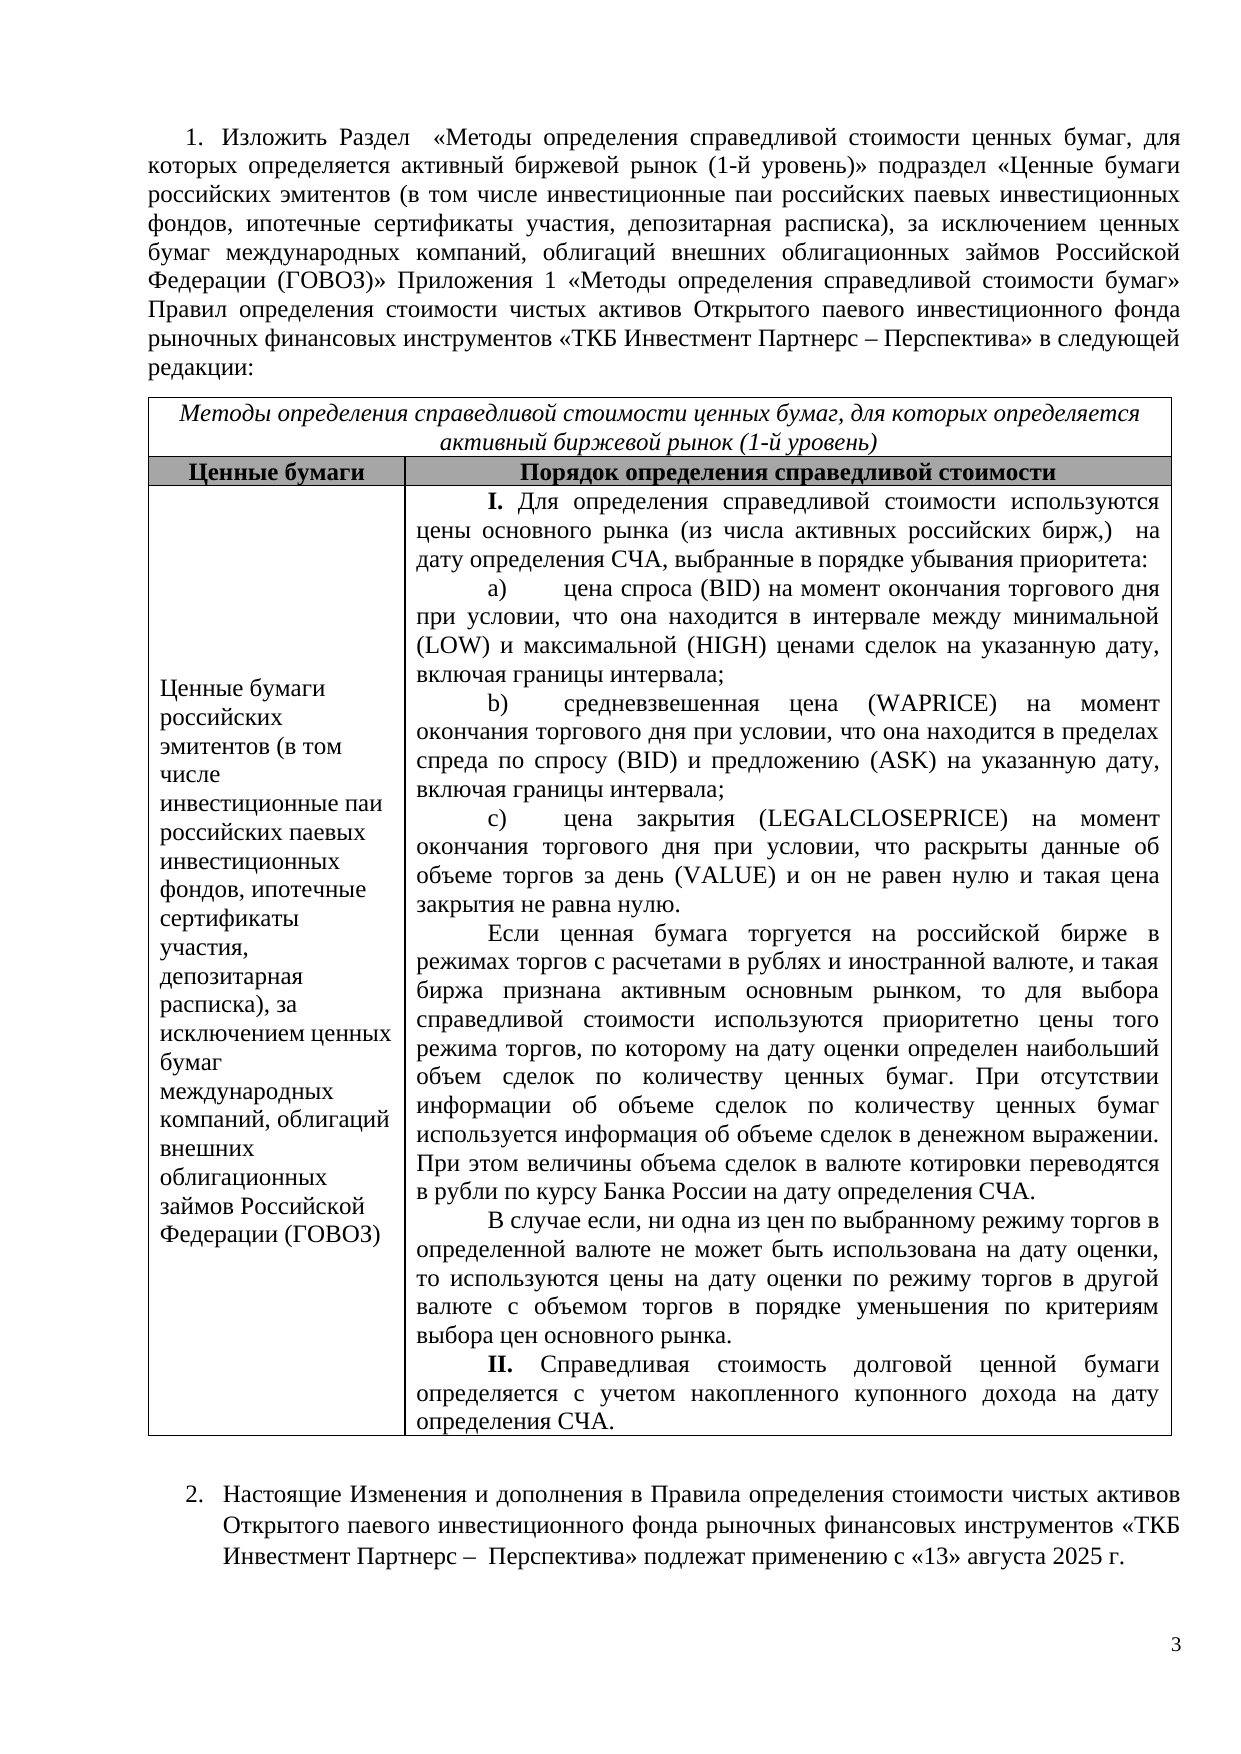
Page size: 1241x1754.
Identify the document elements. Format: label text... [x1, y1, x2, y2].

table_cell Ценные бумаги [149, 457, 404, 485]
table_cell Ценные бумаги российских эмитентов (в том числе инвестиционные паи российских паевых инвестиционных фондов, ипотечные сертификаты участия, депозитарная расписка), за исключением ценных бумаг международных компаний, облигаций внешних облигационных займов Российской Федерации (ГОВОЗ) [149, 486, 404, 1435]
table_cell I. Для определения справедливой стоимости используются цены основного рынка (из числа активных российских бирж,) на дату определения СЧА, выбранные в порядке убывания приоритета: цена спроса (BID) на момент окончания торгового дня при условии, что она находится в интервале между минимальной (LOW) и максимальной (HIGH) ценами сделок на указанную дату, включая границы интервала; средневзвешенная цена (WAPRICE) на момент окончания торгового дня при условии, что она находится в пределах спреда по спросу (BID) и предложению (ASK) на указанную дату, включая границы интервала; цена закрытия (LEGALCLOSEPRICE) на момент окончания торгового дня при условии, что раскрыты данные об объеме торгов за день (VALUE) и он не равен нулю и такая цена закрытия не равна нулю. Если ценная бумага торгуется на российской бирже в режимах торгов с расчетами в рублях и иностранной валюте, и такая биржа признана активным основным рынком, то для выбора справедливой стоимости используются приоритетно цены того режима торгов, по которому на дату оценки определен наибольший объем сделок по количеству ценных бумаг. При отсутствии информации об объеме сделок по количеству ценных бумаг используется информация об объеме сделок в денежном выражении. При этом величины объема сделок в валюте котировки переводятся в рубли по курсу Банка России на дату определения СЧА. В случае если, ни одна из цен по выбранному режиму торгов в определенной валюте не может быть использована на дату оценки, то используются цены на дату оценки по режиму торгов в другой валюте с объемом торгов в порядке уменьшения по критериям выбора цен основного рынка. II. Справедливая стоимость долговой ценной бумаги определяется с учетом накопленного купонного дохода на дату определения СЧА. [406, 486, 1171, 1435]
table_cell Порядок определения справедливой стоимости [406, 457, 1171, 485]
table_header Методы определения справедливой стоимости ценных бумаг, для которых определяется активный биржевой рынок (1-й уровень) [149, 398, 1171, 456]
list Изложить Раздел «Методы определения справедливой стоимости ценных бумаг, для которых определяется активный биржевой рынок (1-й уровень)» подраздел «Ценные бумаги российских эмитентов (в том числе инвестиционные паи российских паевых инвестиционных фондов, ипотечные сертификаты участия, депозитарная расписка), за исключением ценных бумаг международных компаний, облигаций внешних облигационных займов Российской Федерации (ГОВОЗ)» Приложения 1 «Методы определения справедливой стоимости бумаг» Правил определения стоимости чистых активов Открытого паевого инвестиционного фонда рыночных финансовых инструментов «ТКБ Инвестмент Партнерс – Перспектива» в следующей редакции: [148, 122, 1181, 380]
list Настоящие Изменения и дополнения в Правила определения стоимости чистых активов Открытого паевого инвестиционного фонда рыночных финансовых инструментов «ТКБ Инвестмент Партнерс – Перспектива» подлежат применению с «13» августа 2025 г. [185, 1479, 1181, 1570]
